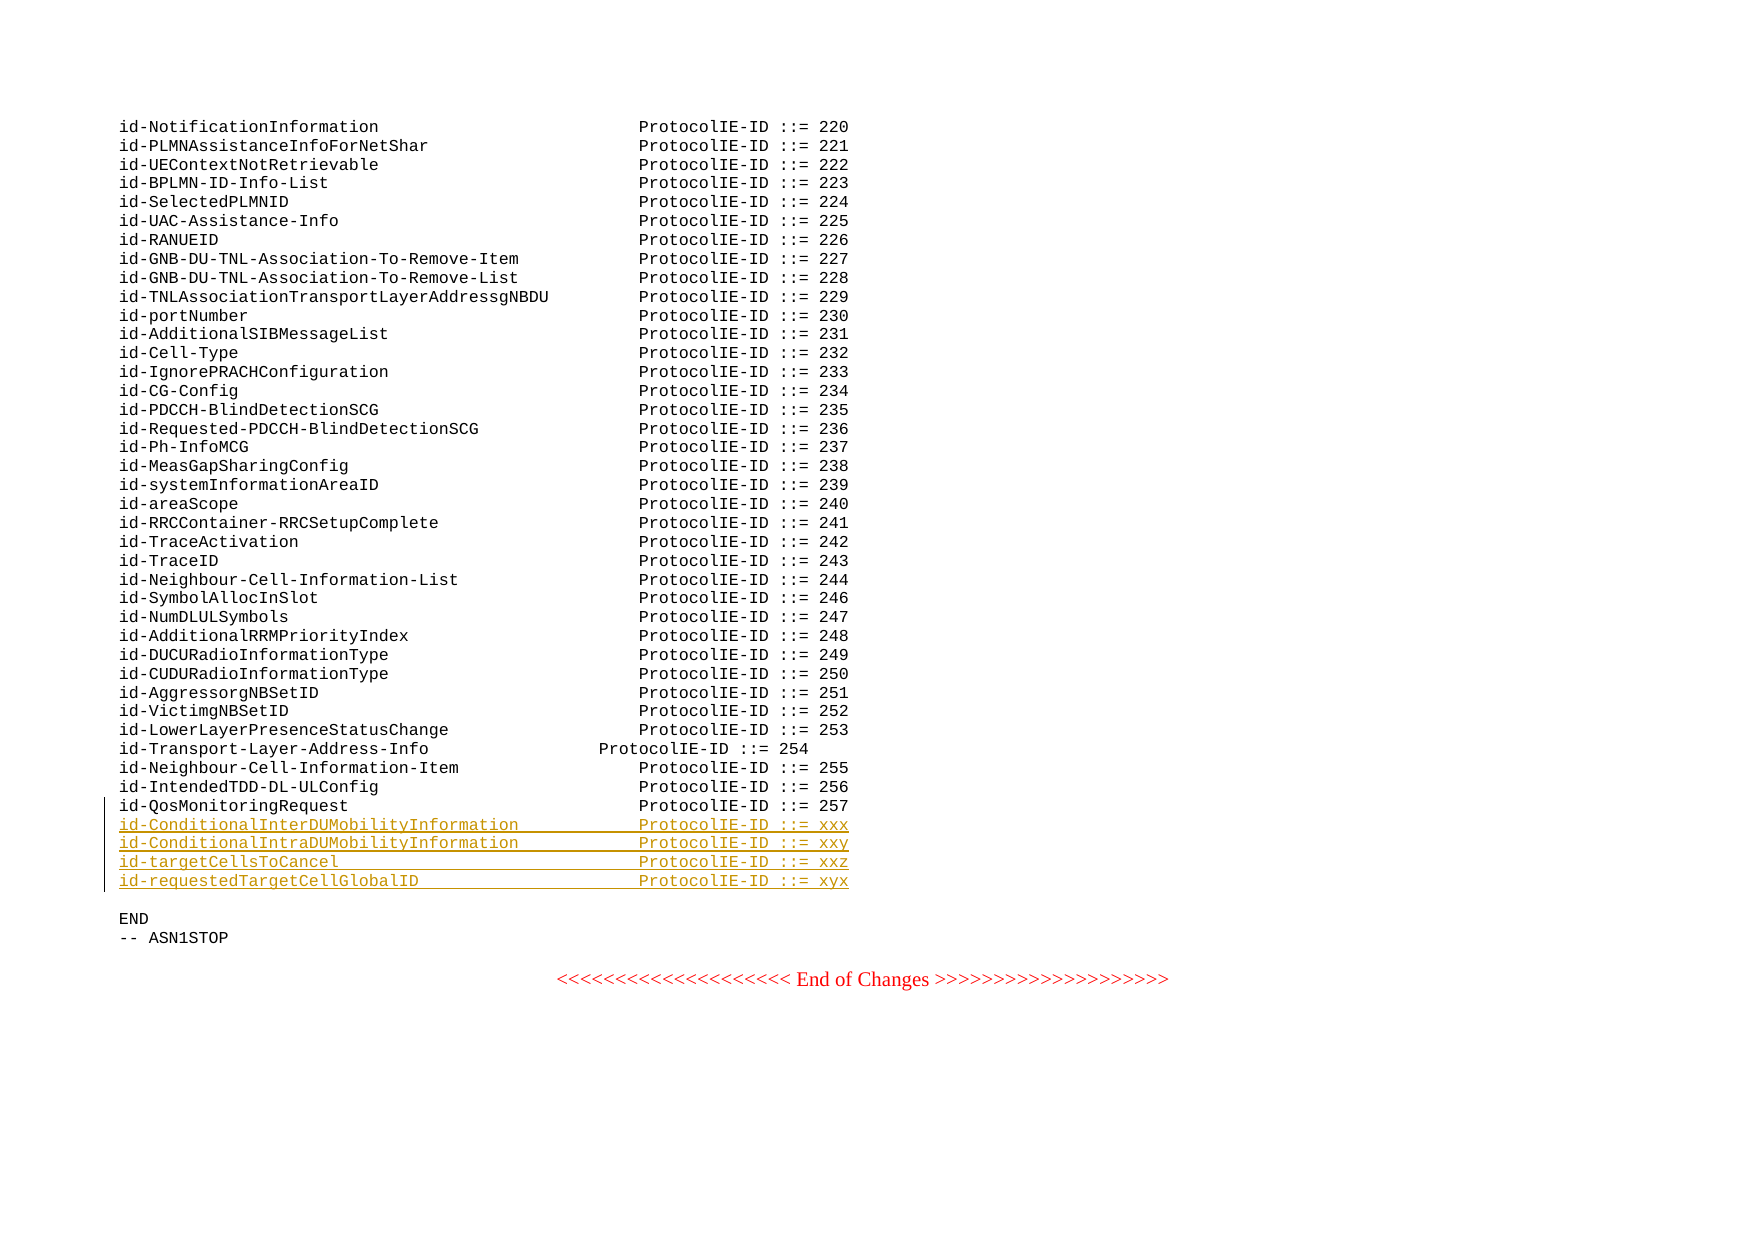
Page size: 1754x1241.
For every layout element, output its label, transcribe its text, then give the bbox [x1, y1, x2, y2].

text id-CUDURadioInformationType ProtocolIE-ID ::= 250 [118, 665, 1607, 684]
text id-LowerLayerPresenceStatusChange ProtocolIE-ID ::= 253 [118, 722, 1607, 741]
text id-Neighbour-Cell-Information-List ProtocolIE-ID ::= 244 [118, 571, 1607, 590]
text id-IgnorePRACHConfiguration ProtocolIE-ID ::= 233 [118, 364, 1607, 382]
text id-SymbolAllocInSlot ProtocolIE-ID ::= 246 [118, 590, 1607, 609]
text id-GNB-DU-TNL-Association-To-Remove-List ProtocolIE-ID ::= 228 [118, 269, 1607, 288]
text id-Ph-InfoMCG ProtocolIE-ID ::= 237 [118, 439, 1607, 458]
text id-VictimgNBSetID ProtocolIE-ID ::= 252 [118, 703, 1607, 722]
text id-QosMonitoringRequest ProtocolIE-ID ::= 257 [118, 797, 1607, 816]
text id-PDCCH-BlindDetectionSCG ProtocolIE-ID ::= 235 [118, 401, 1607, 420]
text id-TraceID ProtocolIE-ID ::= 243 [118, 552, 1607, 571]
text id-DUCURadioInformationType ProtocolIE-ID ::= 249 [118, 646, 1607, 665]
text id-TNLAssociationTransportLayerAddressgNBDU ProtocolIE-ID ::= 229 [118, 288, 1607, 307]
text id-Requested-PDCCH-BlindDetectionSCG ProtocolIE-ID ::= 236 [118, 420, 1607, 439]
text END [118, 910, 1607, 929]
text id-AdditionalSIBMessageList ProtocolIE-ID ::= 231 [118, 326, 1607, 345]
text id-PLMNAssistanceInfoForNetShar ProtocolIE-ID ::= 221 [118, 137, 1607, 156]
text id-GNB-DU-TNL-Association-To-Remove-Item ProtocolIE-ID ::= 227 [118, 251, 1607, 269]
text id-MeasGapSharingConfig ProtocolIE-ID ::= 238 [118, 458, 1607, 477]
text id-TraceActivation ProtocolIE-ID ::= 242 [118, 533, 1607, 552]
text id-areaScope ProtocolIE-ID ::= 240 [118, 496, 1607, 514]
text id-systemInformationAreaID ProtocolIE-ID ::= 239 [118, 477, 1607, 496]
text id-IntendedTDD-DL-ULConfig ProtocolIE-ID ::= 256 [118, 778, 1607, 797]
text id-Transport-Layer-Address-Info ProtocolIE-ID ::= 254 [118, 741, 1607, 759]
text id-SelectedPLMNID ProtocolIE-ID ::= 224 [118, 194, 1607, 213]
text id-portNumber ProtocolIE-ID ::= 230 [118, 307, 1607, 326]
text <<<<<<<<<<<<<<<<<<<< End of Changes >>>>>>>>>>>>>>>>>>>> [118, 967, 1607, 991]
text id-CG-Config ProtocolIE-ID ::= 234 [118, 382, 1607, 401]
text id-Cell-Type ProtocolIE-ID ::= 232 [118, 345, 1607, 364]
text id-NotificationInformation ProtocolIE-ID ::= 220 [118, 118, 1607, 137]
text id-NumDLULSymbols ProtocolIE-ID ::= 247 [118, 609, 1607, 628]
text id-AdditionalRRMPriorityIndex ProtocolIE-ID ::= 248 [118, 628, 1607, 646]
text id-Neighbour-Cell-Information-Item ProtocolIE-ID ::= 255 [118, 759, 1607, 778]
text id-RANUEID ProtocolIE-ID ::= 226 [118, 232, 1607, 251]
text id-RRCContainer-RRCSetupComplete ProtocolIE-ID ::= 241 [118, 514, 1607, 533]
text id-UEContextNotRetrievable ProtocolIE-ID ::= 222 [118, 156, 1607, 175]
text id-AggressorgNBSetID ProtocolIE-ID ::= 251 [118, 684, 1607, 703]
text id-BPLMN-ID-Info-List ProtocolIE-ID ::= 223 [118, 175, 1607, 194]
text -- ASN1STOP [118, 929, 1607, 948]
text id-UAC-Assistance-Info ProtocolIE-ID ::= 225 [118, 213, 1607, 232]
